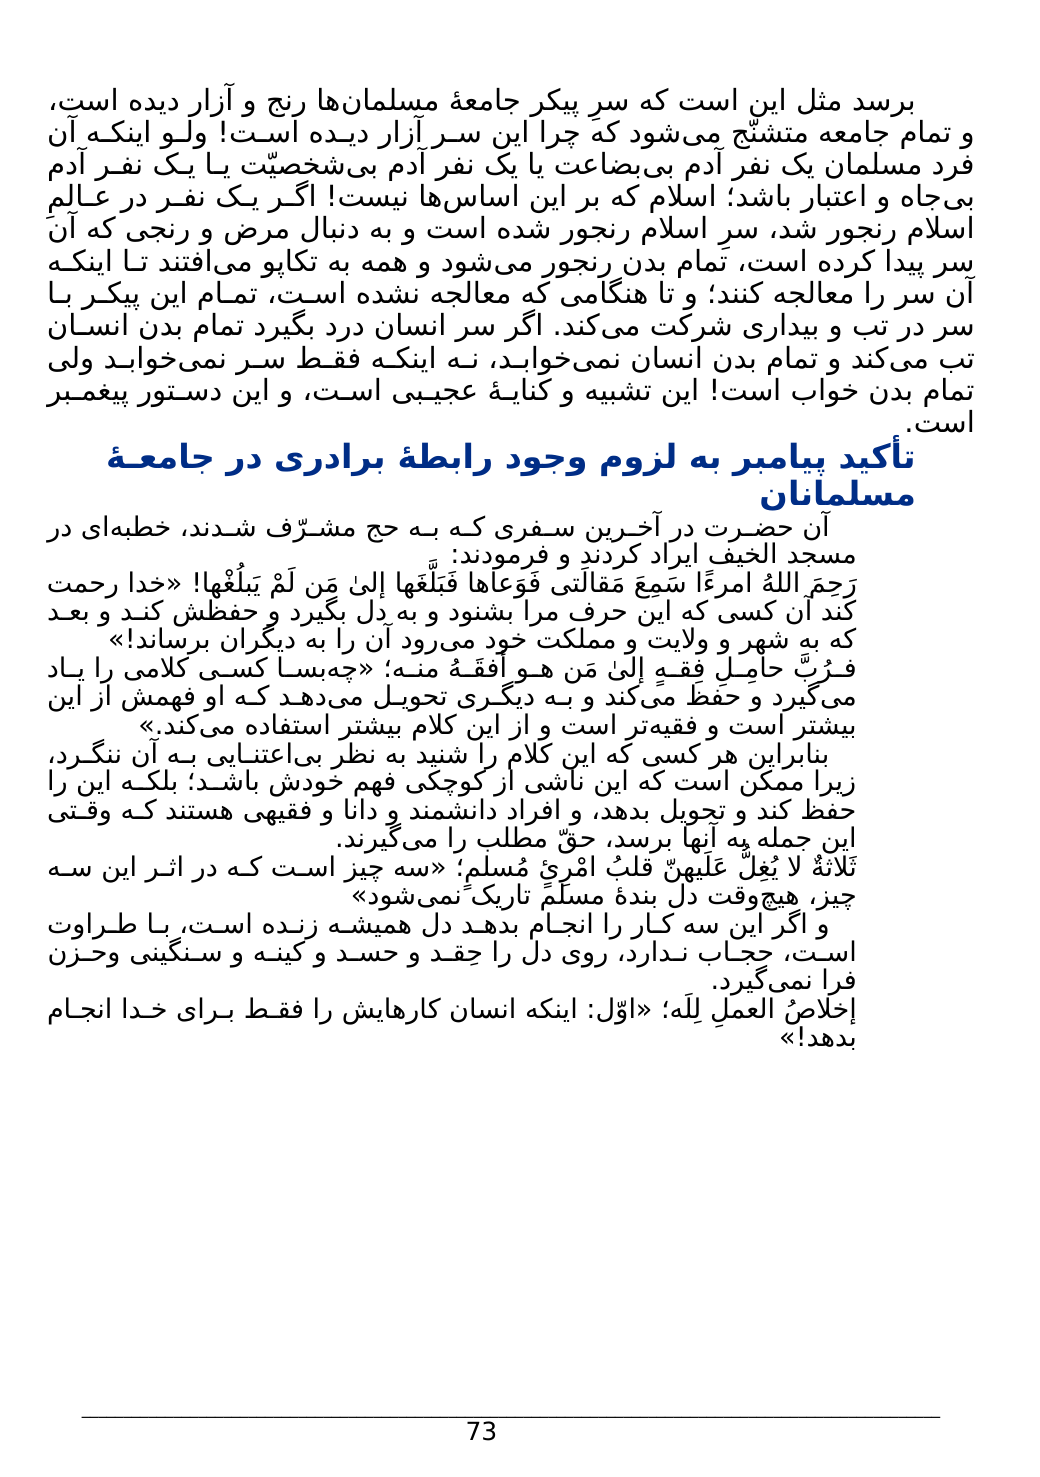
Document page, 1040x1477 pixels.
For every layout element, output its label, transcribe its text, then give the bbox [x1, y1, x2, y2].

text إخلاصُ العملِ لِلَه؛ «اوّل: اینکه انسان کارهایش را فقط برای خدا انجام بدهد!» [47, 996, 857, 1053]
text فرُبَّ حامِلِ فِقهٍ إلیٰ مَن هو أفقَهُ منه؛ «چه‌بسا کسی کلامی را یاد می‌گیرد و حفظ می‌کند و به دیگری تحویل می‌دهد که او فهمش از این بیشتر است و فقیه‌تر است و از این کلام بیشتر استفاده می‌کند.» [47, 655, 857, 741]
text ثَلاثةٌ لا یُغِلُّ عَلَیهنّ قلبُ امْرِئٍ مُسلمٍ؛ «سه چیز است که در اثر این سه چیز، هیچ‌وقت دل بندۀ مسلم تاریک نمی‌شود» [47, 854, 857, 911]
text رَحِمَ اللهُ امرءًا سَمِعَ مَقالَتی فَوَعاها فَبَلَّغَها إلیٰ مَن لَمْ یَبلُغْها! «خدا رحمت کند آن کسی که این حرف مرا بشنود و به دل بگیرد و حفظش کند و بعد که به شهر و ولایت و مملکت خود می‌رود آن را به دیگران برساند!» [47, 570, 857, 655]
subtitle تأکید پیامبر به لزوم وجود رابطۀ برادری در جامعۀ مسلمانان [106, 439, 916, 513]
text آن حضرت در آخرین سفری که به حج مشرّف شدند، خطبه‌ای در مسجد الخیف ایراد کردند و فرمودند: [47, 513, 857, 570]
text برسد مثل این است که سرِ پیکر جامعۀ مسلمان‌ها رنج و آزار دیده است، و تمام جامعه متشنّج می‌شود که چرا این سر آزار دیده است! ولو اینکه آن فرد مسلمان یک نفر آدم بی‌بضاعت یا یک نفر آدم بی‌شخصیّت یا یک نفر آدم بی‌جاه و اعتبار باشد؛ اسلام که بر این اساس‌ها نیست! اگر یک نفر در عالمِ اسلام رنجور شد، سرِ اسلام رنجور شده است و به دنبال مرض و رنجی که آن سر پیدا کرده است، تمام بدن رنجور می‌شود و همه به تکاپو می‌افتند تا اینکه آن سر را معالجه کنند؛ و تا هنگامی که معالجه نشده است، تمام این پیکر با سر در تب و بیداری شرکت می‌کند. اگر سر انسان درد بگیرد تمام بدن انسان تب می‌کند و تمام بدن انسان نمی‌خوابد، نه اینکه فقط سر نمی‌خوابد ولی تمام بدن خواب است! این تشبیه و کنایۀ عجیبی است، و این دستور پیغمبر است. [47, 84, 975, 439]
text و اگر این سه کار را انجام بدهد دل همیشه زنده است، با طراوت است، حجاب ندارد، روی دل را حِقد و حسد و کینه و سنگینی وحزن فرا نمی‌گیرد. [47, 911, 857, 996]
text بنابراین هر کسی که این کلام را شنید به نظر بی‌اعتنایی به آن ننگرد، زیرا ممکن است که این ناشی از کوچکی فهم خودش باشد؛ بلکه این را حفظ کند و تحویل بدهد، و افراد دانشمند و دانا و فقیهی هستند که وقتی این جمله به آنها برسد، حقّ مطلب را می‌گیرند. [47, 741, 857, 854]
